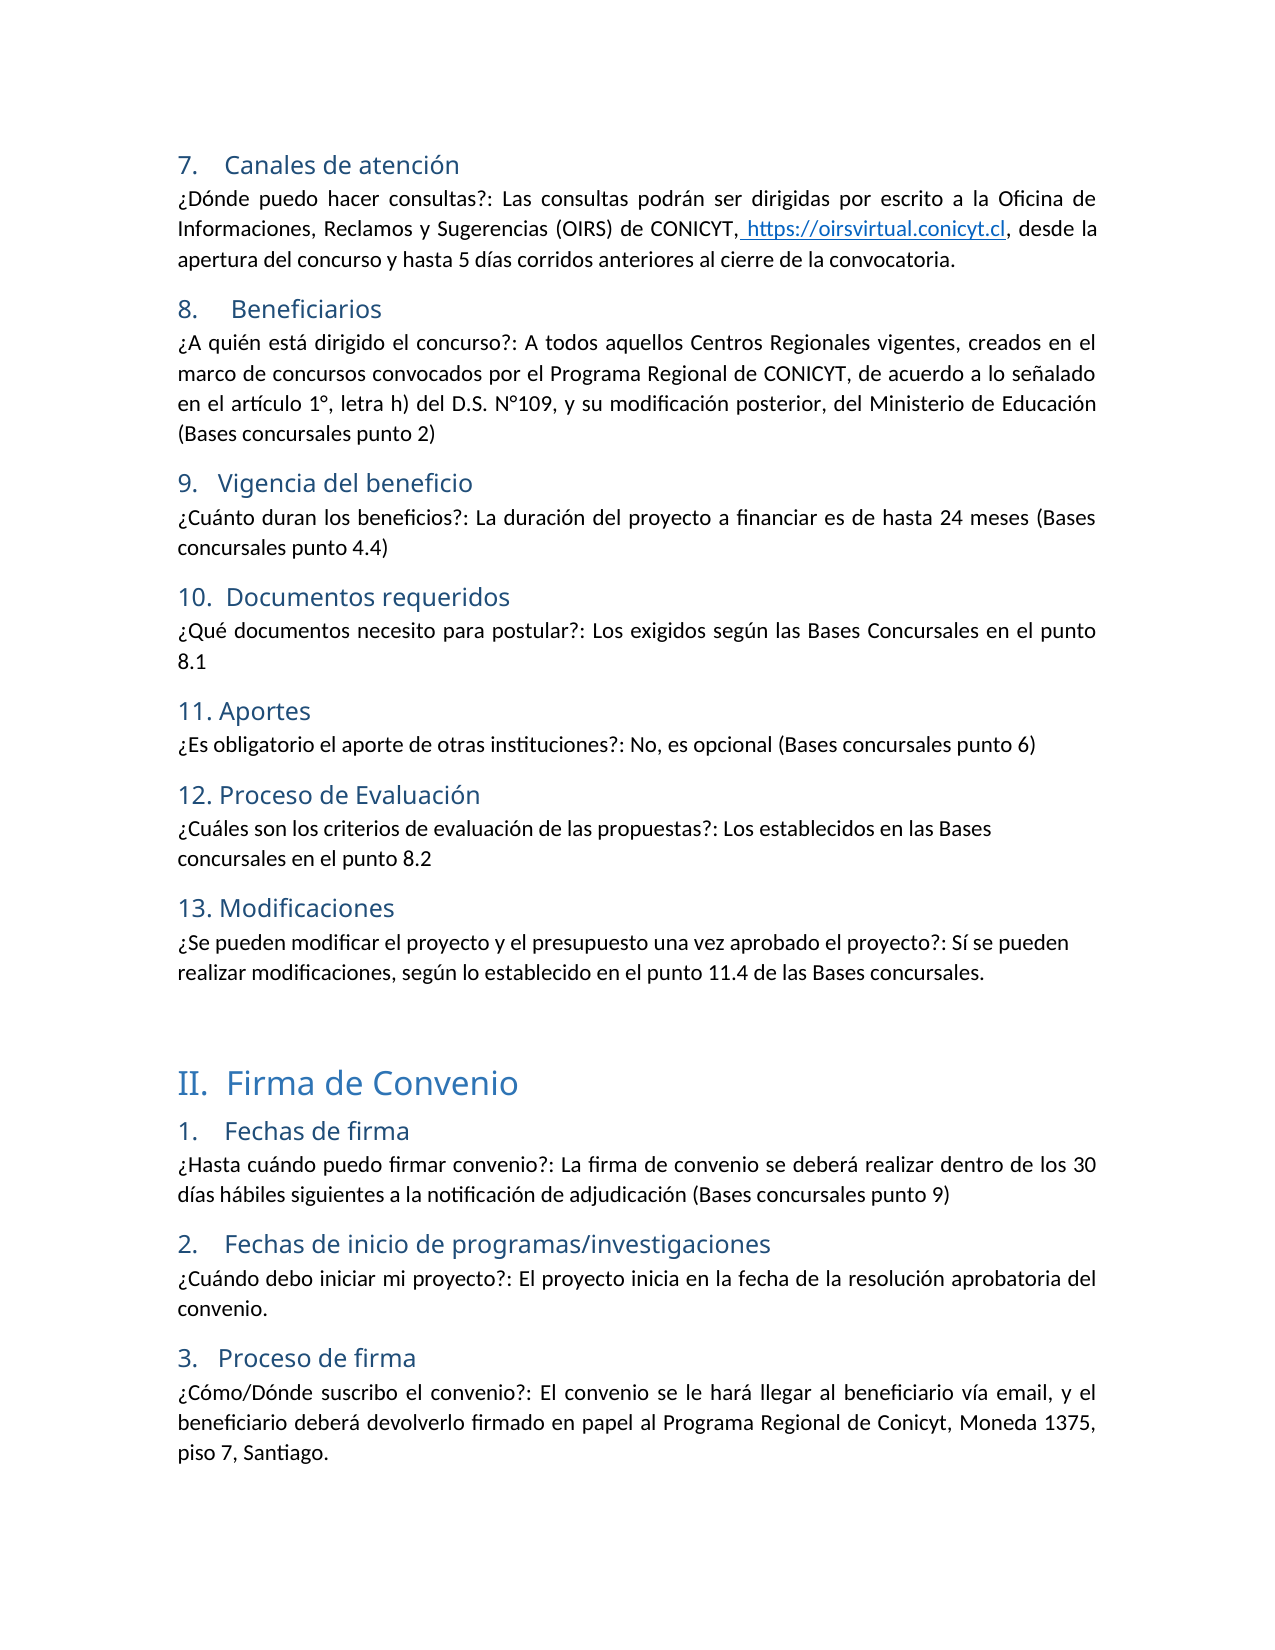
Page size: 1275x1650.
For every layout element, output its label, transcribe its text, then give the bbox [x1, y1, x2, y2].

text ¿Se pueden modificar el proyecto y el presupuesto una vez aprobado el proyecto?: Sí se pueden realizar modificaciones, según lo establecido en el punto 11.4 de las Bases concursales. [177, 928, 1098, 986]
subtitle 9. Vigencia del beneficio [177, 466, 1098, 500]
text ¿Cuándo debo iniciar mi proyecto?: El proyecto inicia en la fecha de la resolución aprobatoria del convenio. [177, 1264, 1098, 1322]
subtitle II. Firma de Convenio [177, 1060, 1098, 1106]
text ¿Qué documentos necesito para postular?: Los exigidos según las Bases Concursales en el punto 8.1 [177, 617, 1098, 675]
subtitle 10. Documentos requeridos [177, 580, 1098, 614]
subtitle 13. Modificaciones [177, 891, 1098, 925]
text ¿Dónde puedo hacer consultas?: Las consultas podrán ser dirigidas por escrito a la Oficina de Informaciones, Reclamos y Sugerencias (OIRS) de CONICYT, https://oirsvirtual.conicyt.cl, desde la apertura del concurso y hasta 5 días corridos anteriores al cierre de la convocatoria. [177, 184, 1098, 273]
subtitle 3. Proceso de firma [177, 1341, 1098, 1375]
subtitle 7. Canales de atención [177, 148, 1098, 182]
subtitle 1. Fechas de firma [177, 1113, 1098, 1147]
subtitle 11. Aportes [177, 694, 1098, 728]
subtitle 2. Fechas de inicio de programas/investigaciones [177, 1227, 1098, 1261]
text ¿Cómo/Dónde suscribo el convenio?: El convenio se le hará llegar al beneficiario vía email, y el beneficiario deberá devolverlo firmado en papel al Programa Regional de Conicyt, Moneda 1375, piso 7, Santiago. [177, 1378, 1098, 1466]
subtitle 12. Proceso de Evaluación [177, 777, 1098, 811]
text ¿Cuánto duran los beneficios?: La duración del proyecto a financiar es de hasta 24 meses (Bases concursales punto 4.4) [177, 503, 1098, 561]
text ¿Cuáles son los criterios de evaluación de las propuestas?: Los establecidos en las Bases concursales en el punto 8.2 [177, 814, 1098, 872]
text ¿Es obligatorio el aporte de otras instituciones?: No, es opcional (Bases concursales punto 6) [177, 730, 1098, 758]
subtitle 8. Beneficiarios [177, 292, 1098, 326]
text ¿A quién está dirigido el concurso?: A todos aquellos Centros Regionales vigentes, creados en el marco de concursos convocados por el Programa Regional de CONICYT, de acuerdo a lo señalado en el artículo 1°, letra h) del D.S. N°109, y su modificación posterior, del Ministerio de Educación (Bases concursales punto 2) [177, 328, 1098, 447]
text ¿Hasta cuándo puedo firmar convenio?: La firma de convenio se deberá realizar dentro de los 30 días hábiles siguientes a la notificación de adjudicación (Bases concursales punto 9) [177, 1150, 1098, 1208]
